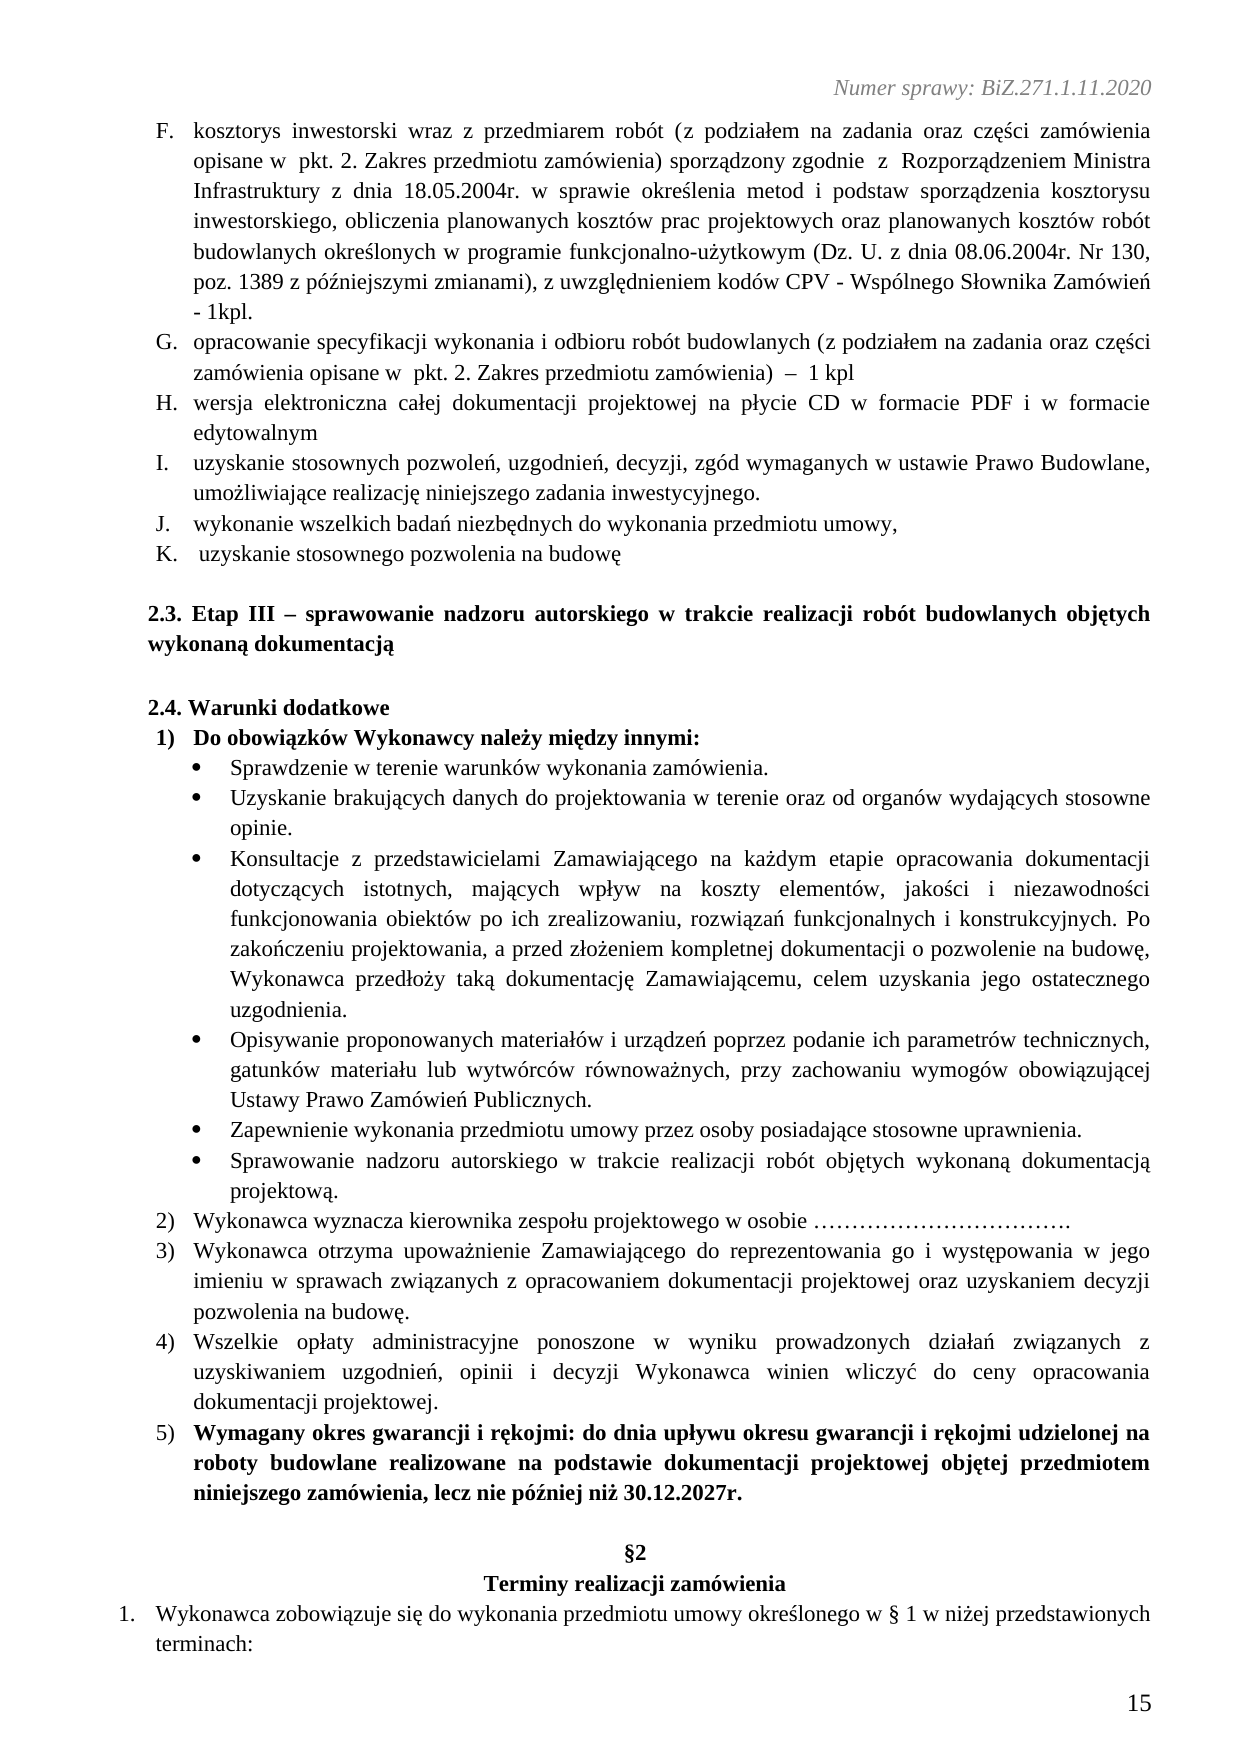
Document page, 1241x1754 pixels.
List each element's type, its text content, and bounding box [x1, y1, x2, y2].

list Sprawowanie nadzoru autorskiego w trakcie realizacji robót objętych wykonaną dokumentacją projektową. [192, 1147, 1152, 1203]
list kosztorys inwestorski wraz z przedmiarem robót (z podziałem na zadania oraz części zamówienia opisane w pkt. 2. Zakres przedmiotu zamówienia) sporządzony zgodnie z Rozporządzeniem Ministra Infrastruktury z dnia 18.05.2004r. w sprawie określenia metod i podstaw sporządzenia kosztorysu inwestorskiego, obliczenia planowanych kosztów prac projektowych oraz planowanych kosztów robót budowlanych określonych w programie funkcjonalno-użytkowym (Dz. U. z dnia 08.06.2004r. Nr 130, poz. 1389 z późniejszymi zmianami), z uwzględnieniem kodów CPV - Wspólnego Słownika Zamówień - 1kpl. [156, 117, 1152, 324]
list Uzyskanie brakujących danych do projektowania w terenie oraz od organów wydających stosowne opinie. [192, 784, 1152, 841]
list Wymagany okres gwarancji i rękojmi: do dnia upływu okresu gwarancji i rękojmi udzielonej na roboty budowlane realizowane na podstawie dokumentacji projektowej objętej przedmiotem niniejszego zamówienia, lecz nie później niż 30.12.2027r. [156, 1419, 1152, 1505]
text Terminy realizacji zamówienia [118, 1570, 1152, 1596]
text 2.4. Warunki dodatkowe [118, 694, 1152, 720]
list Zapewnienie wykonania przedmiotu umowy przez osoby posiadające stosowne uprawnienia. [192, 1117, 1152, 1143]
list Sprawdzenie w terenie warunków wykonania zamówienia. [192, 754, 1152, 780]
list Opisywanie proponowanych materiałów i urządzeń poprzez podanie ich parametrów technicznych, gatunków materiału lub wytwórców równoważnych, przy zachowaniu wymogów obowiązującej Ustawy Prawo Zamówień Publicznych. [192, 1026, 1152, 1113]
list Wykonawca otrzyma upoważnienie Zamawiającego do reprezentowania go i występowania w jego imieniu w sprawach związanych z opracowaniem dokumentacji projektowej oraz uzyskaniem decyzji pozwolenia na budowę. [156, 1237, 1152, 1324]
text 2.3. Etap III – sprawowanie nadzoru autorskiego w trakcie realizacji robót budowlanych objętych wykonaną dokumentacją [148, 600, 1152, 657]
list opracowanie specyfikacji wykonania i odbioru robót budowlanych (z podziałem na zadania oraz części zamówienia opisane w pkt. 2. Zakres przedmiotu zamówienia) – 1 kpl [156, 328, 1152, 385]
list Wszelkie opłaty administracyjne ponoszone w wyniku prowadzonych działań związanych z uzyskiwaniem uzgodnień, opinii i decyzji Wykonawca winien wliczyć do ceny opracowania dokumentacji projektowej. [156, 1328, 1152, 1415]
list wersja elektroniczna całej dokumentacji projektowej na płycie CD w formacie PDF i w formacie edytowalnym [156, 389, 1152, 445]
list Wykonawca zobowiązuje się do wykonania przedmiotu umowy określonego w § 1 w niżej przedstawionych terminach: [118, 1600, 1152, 1656]
list uzyskanie stosownych pozwoleń, uzgodnień, decyzji, zgód wymaganych w ustawie Prawo Budowlane, umożliwiające realizację niniejszego zadania inwestycyjnego. [156, 449, 1152, 506]
list wykonanie wszelkich badań niezbędnych do wykonania przedmiotu umowy, [156, 509, 1152, 536]
list uzyskanie stosownego pozwolenia na budowę [156, 540, 1152, 566]
list Konsultacje z przedstawicielami Zamawiającego na każdym etapie opracowania dokumentacji dotyczących istotnych, mających wpływ na koszty elementów, jakości i niezawodności funkcjonowania obiektów po ich zrealizowaniu, rozwiązań funkcjonalnych i konstrukcyjnych. Po zakończeniu projektowania, a przed złożeniem kompletnej dokumentacji o pozwolenie na budowę, Wykonawca przedłoży taką dokumentację Zamawiającemu, celem uzyskania jego ostatecznego uzgodnienia. [192, 845, 1152, 1022]
list Do obowiązków Wykonawcy należy między innymi: [156, 724, 1152, 750]
list Wykonawca wyznacza kierownika zespołu projektowego w osobie ……………………………. [156, 1207, 1152, 1233]
text §2 [118, 1539, 1152, 1566]
